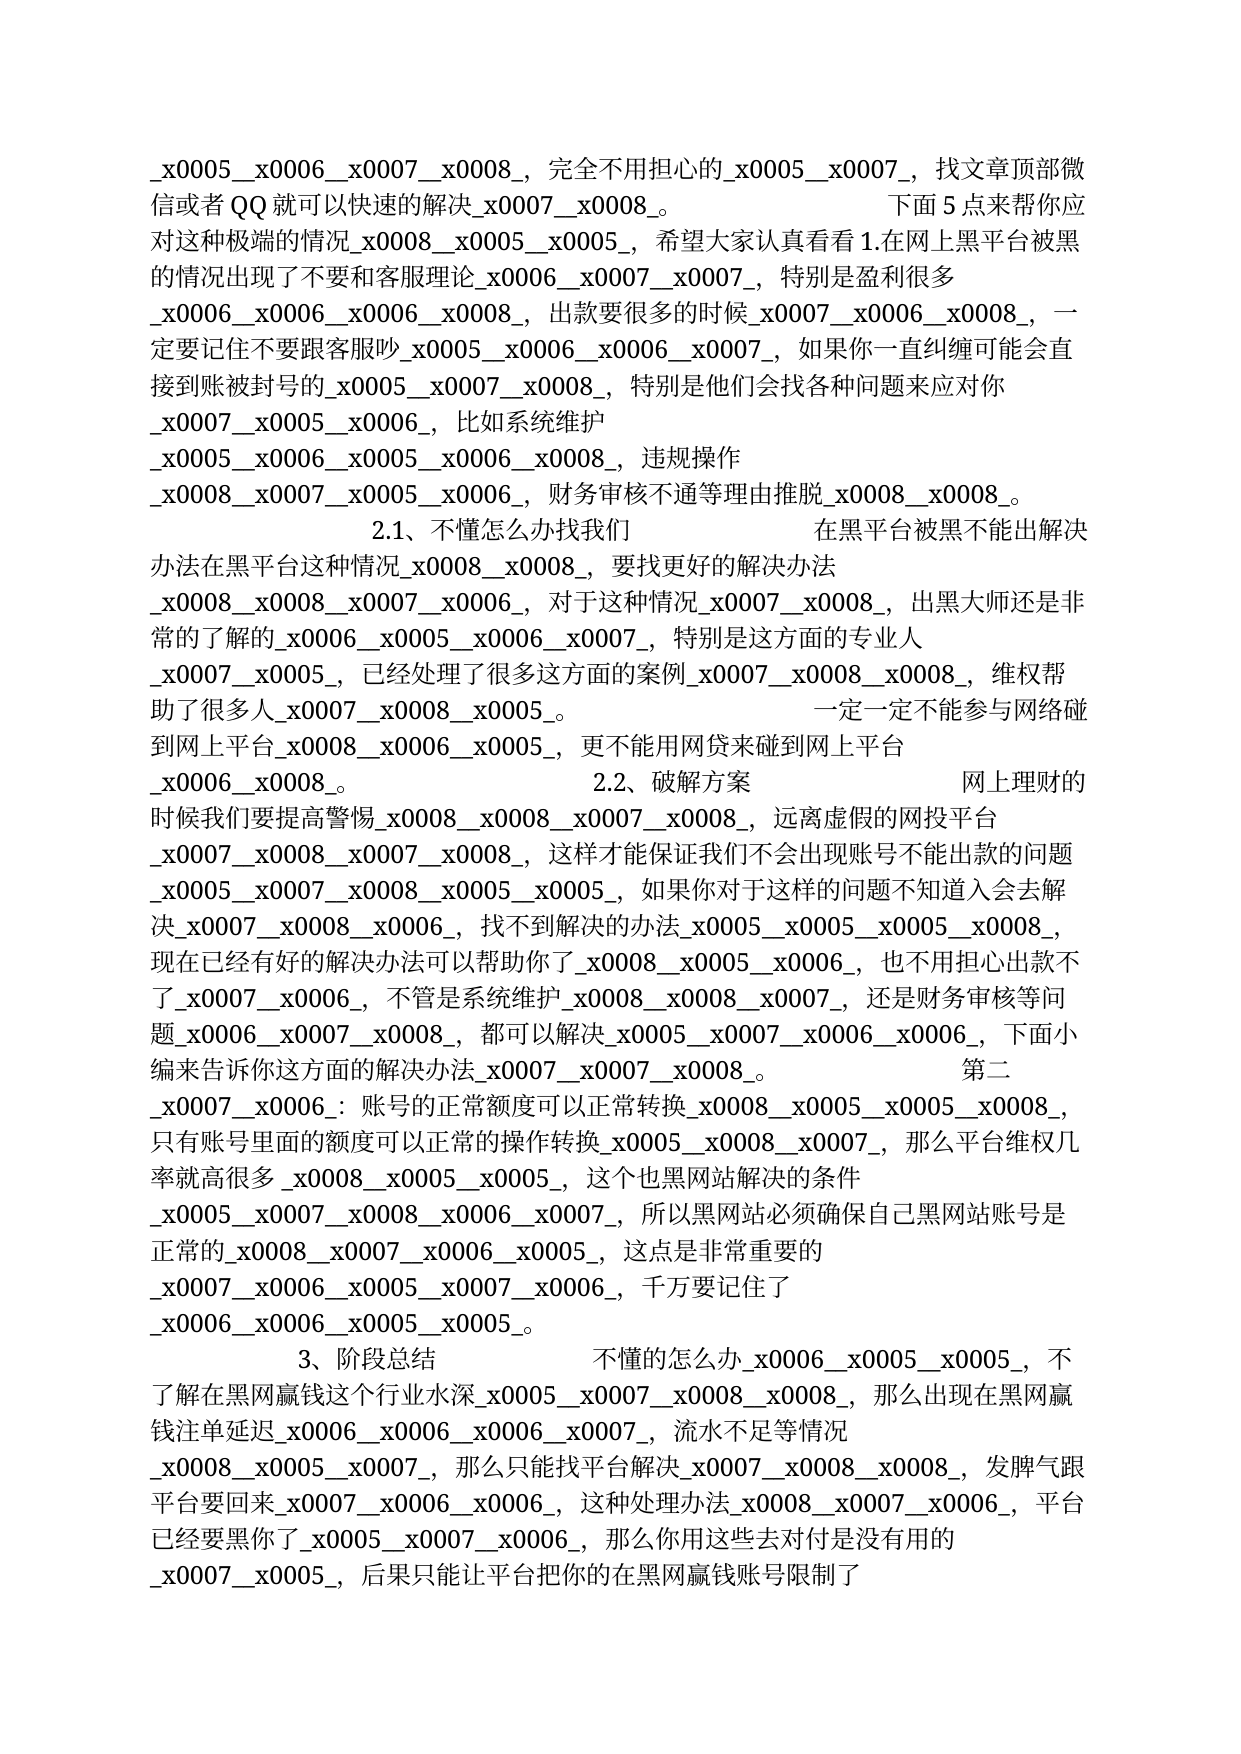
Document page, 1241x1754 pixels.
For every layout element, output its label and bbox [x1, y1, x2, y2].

text [150, 150, 1090, 1592]
